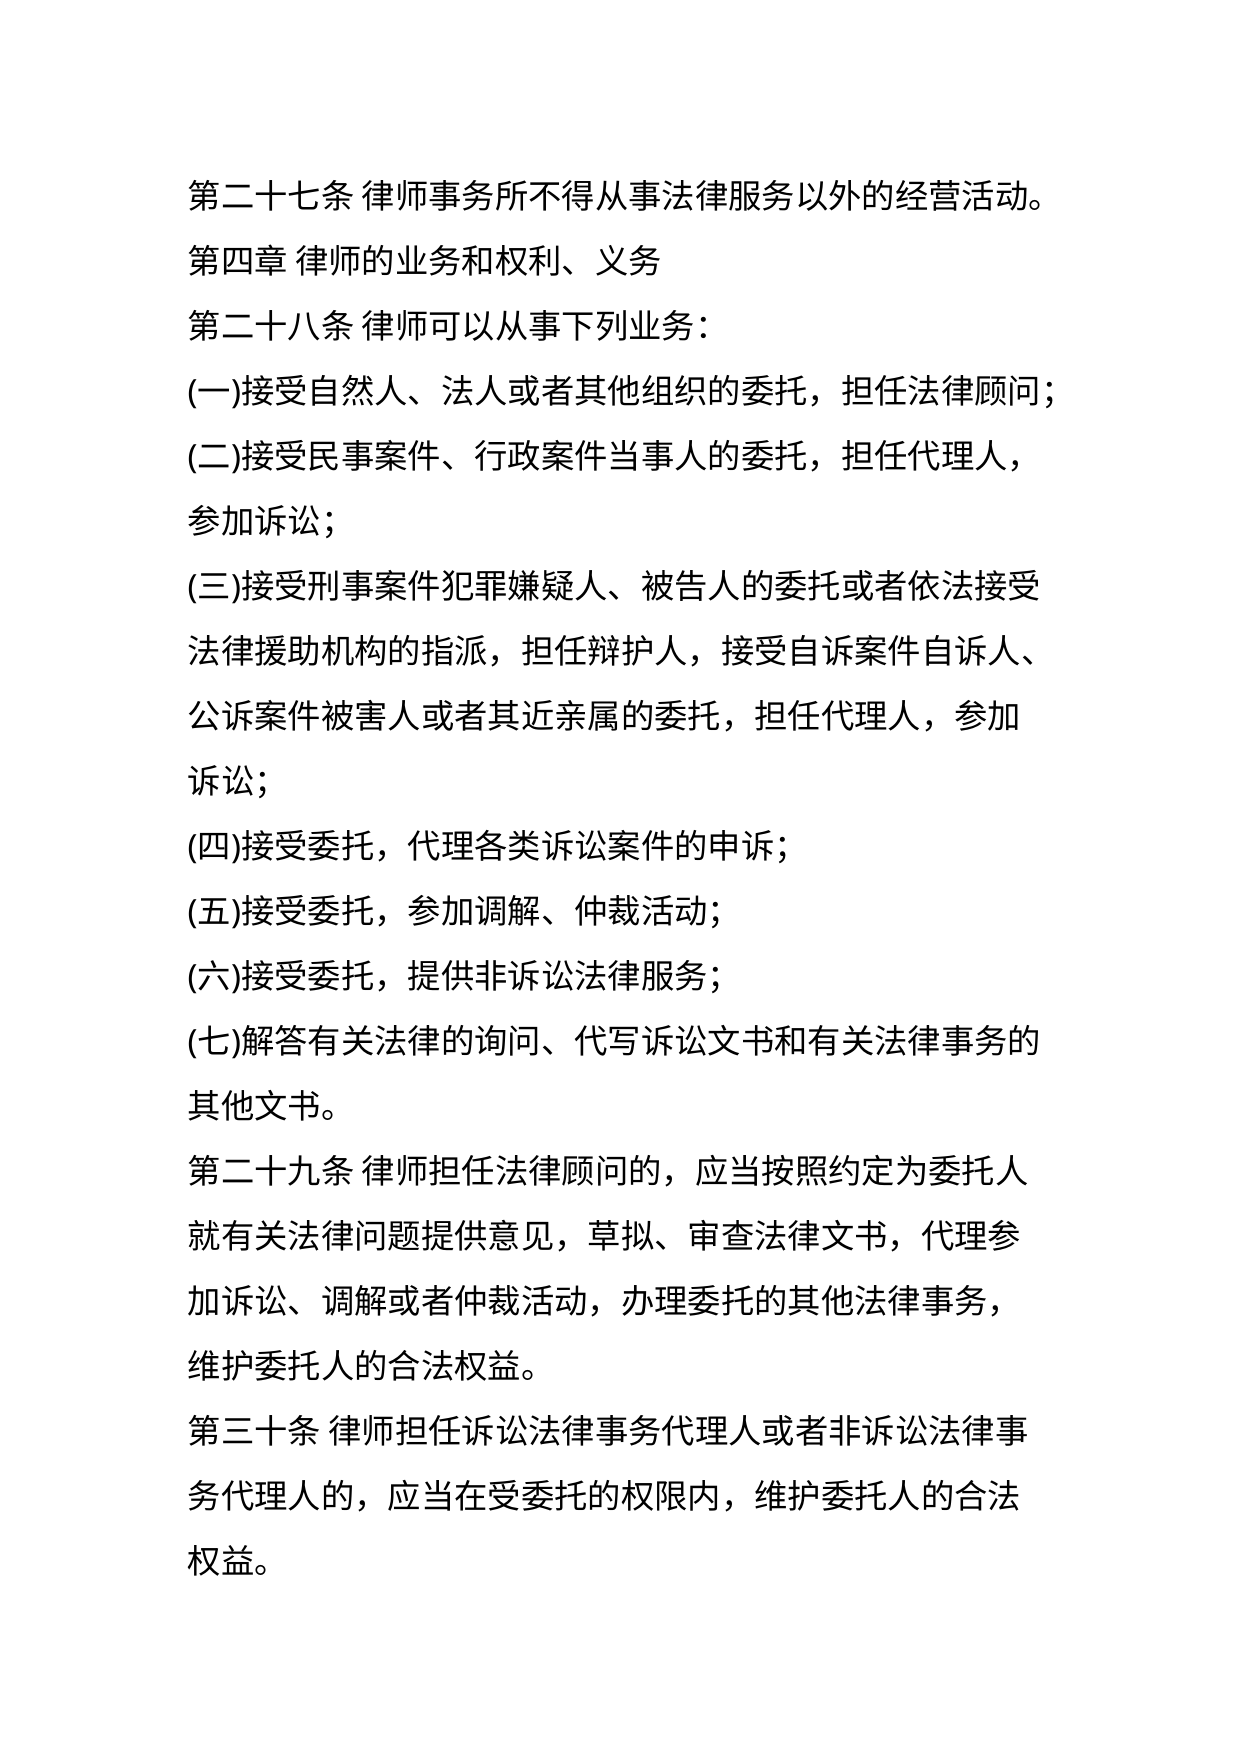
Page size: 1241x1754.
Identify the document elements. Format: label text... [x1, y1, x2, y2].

text (一)接受自然人、法人或者其他组织的委托，担任法律顾问； [187, 357, 1053, 422]
text 第四章 律师的业务和权利、义务 [187, 227, 1053, 292]
text 第二十七条 律师事务所不得从事法律服务以外的经营活动。 [187, 162, 1053, 227]
text (二)接受民事案件、行政案件当事人的委托，担任代理人，参加诉讼； [187, 422, 1053, 552]
text (四)接受委托，代理各类诉讼案件的申诉； [187, 812, 1053, 877]
text 第二十八条 律师可以从事下列业务： [187, 292, 1053, 357]
text (三)接受刑事案件犯罪嫌疑人、被告人的委托或者依法接受法律援助机构的指派，担任辩护人，接受自诉案件自诉人、公诉案件被害人或者其近亲属的委托，担任代理人，参加诉讼； [187, 552, 1053, 812]
text 第二十九条 律师担任法律顾问的，应当按照约定为委托人就有关法律问题提供意见，草拟、审查法律文书，代理参加诉讼、调解或者仲裁活动，办理委托的其他法律事务，维护委托人的合法权益。 [187, 1137, 1053, 1397]
text (五)接受委托，参加调解、仲裁活动； [187, 877, 1053, 942]
text (七)解答有关法律的询问、代写诉讼文书和有关法律事务的其他文书。 [187, 1007, 1053, 1137]
text (六)接受委托，提供非诉讼法律服务； [187, 942, 1053, 1007]
text 第三十条 律师担任诉讼法律事务代理人或者非诉讼法律事务代理人的，应当在受委托的权限内，维护委托人的合法权益。 [187, 1397, 1053, 1592]
